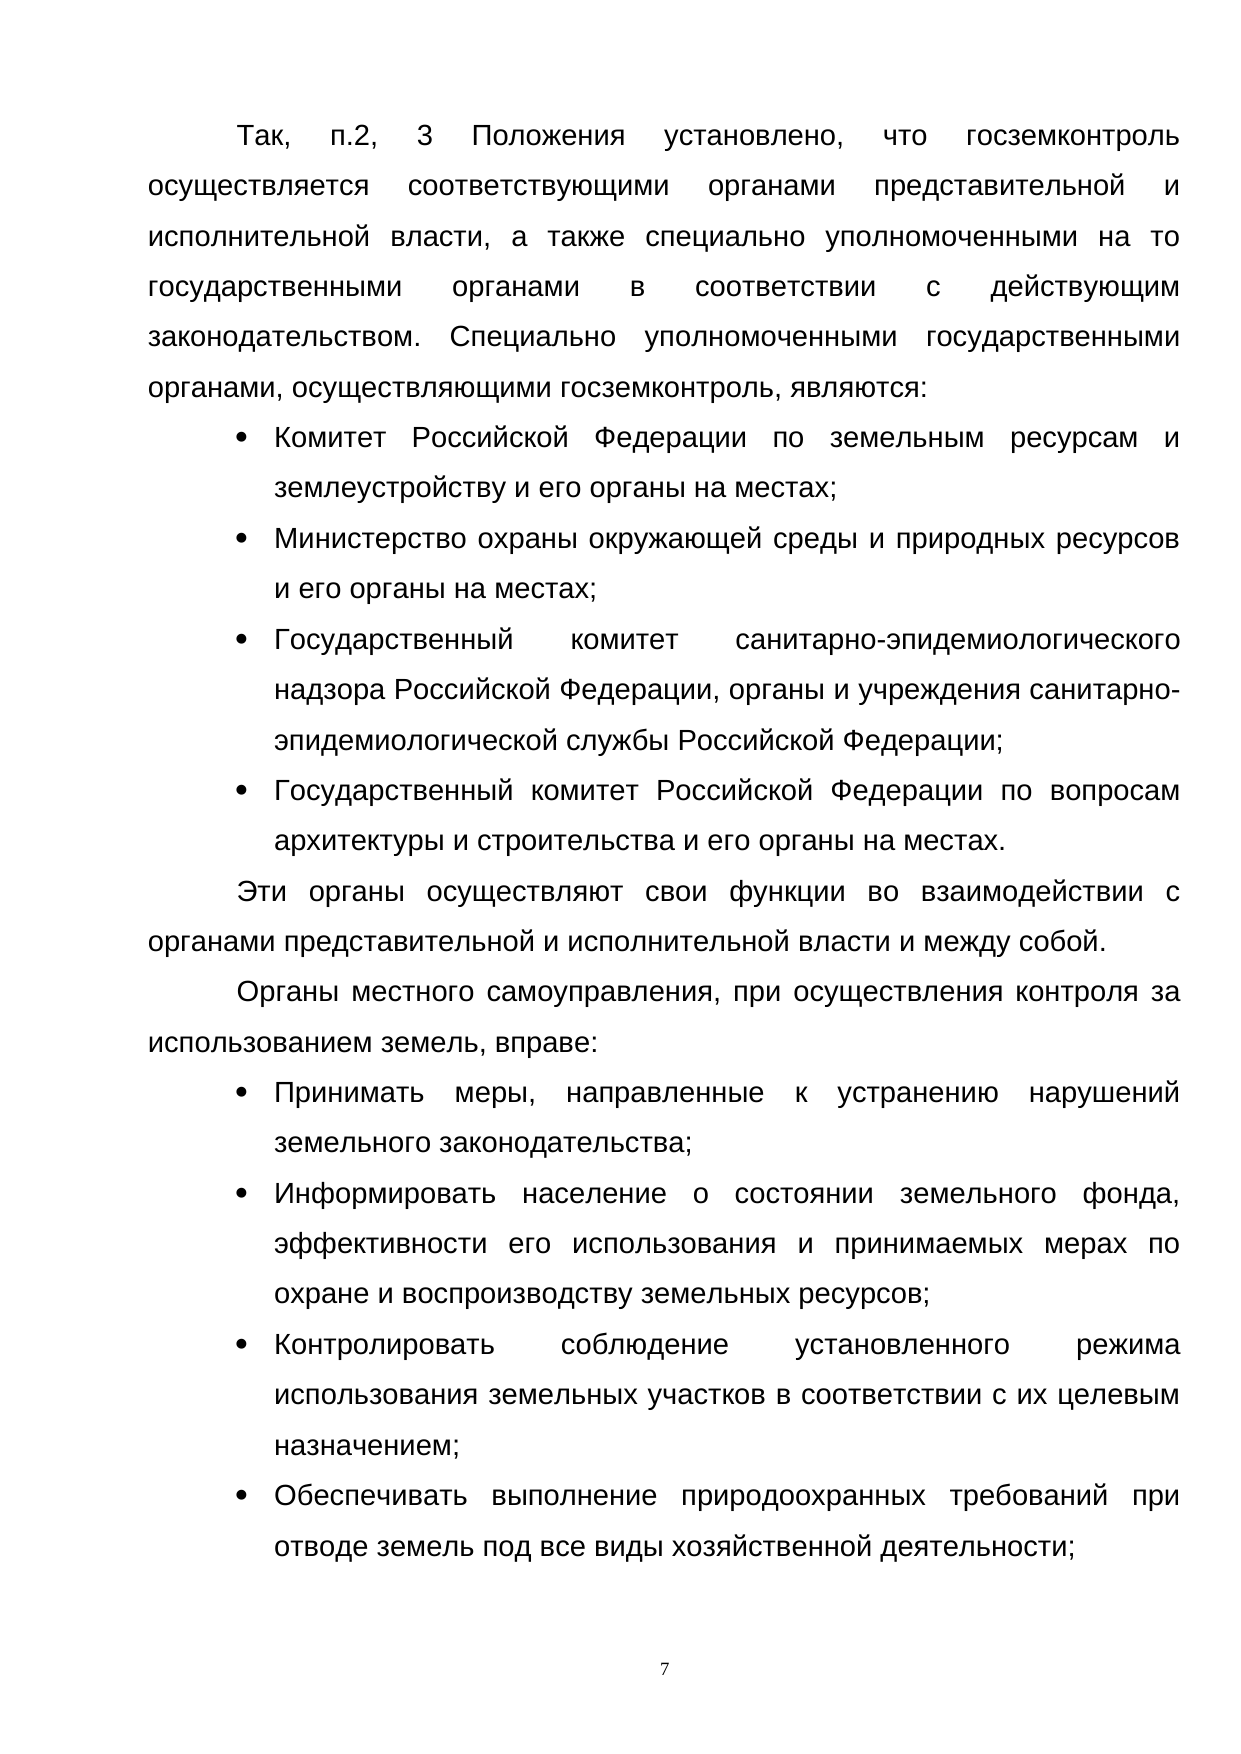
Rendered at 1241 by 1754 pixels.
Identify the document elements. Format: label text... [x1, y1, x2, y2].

list Министерство охраны окружающей среды и природных ресурсов и его органы на местах; [236, 521, 1181, 605]
text Органы местного самоуправления, при осуществления контроля за использованием земель, вправе: [148, 974, 1181, 1058]
list Принимать меры, направленные к устранению нарушений земельного законодательства; [236, 1075, 1181, 1159]
text Эти органы осуществляют свои функции во взаимодействии с органами представительной и исполнительной власти и между собой. [148, 874, 1181, 957]
list Контролировать соблюдение установленного режима использования земельных участков в соответствии с их целевым назначением; [236, 1327, 1181, 1461]
list Комитет Российской Федерации по земельным ресурсам и землеустройству и его органы на местах; [236, 420, 1181, 504]
list Государственный комитет санитарно-эпидемиологического надзора Российской Федерации, органы и учреждения санитарно-эпидемиологической службы Российской Федерации; [236, 622, 1181, 756]
list Информировать население о состоянии земельного фонда, эффективности его использования и принимаемых мерах по охране и воспроизводству земельных ресурсов; [236, 1176, 1181, 1310]
text Так, п.2, 3 Положения установлено, что госземконтроль осуществляется соответствующими органами представительной и исполнительной власти, а также специально уполномоченными на то государственными органами в соответствии с действующим законодательством. Специально уполномоченными государственными органами, осуществляющими госземконтроль, являются: [148, 118, 1181, 403]
list Обеспечивать выполнение природоохранных требований при отводе земель под все виды хозяйственной деятельности; [236, 1478, 1181, 1562]
list Государственный комитет Российской Федерации по вопросам архитектуры и строительства и его органы на местах. [236, 773, 1181, 857]
